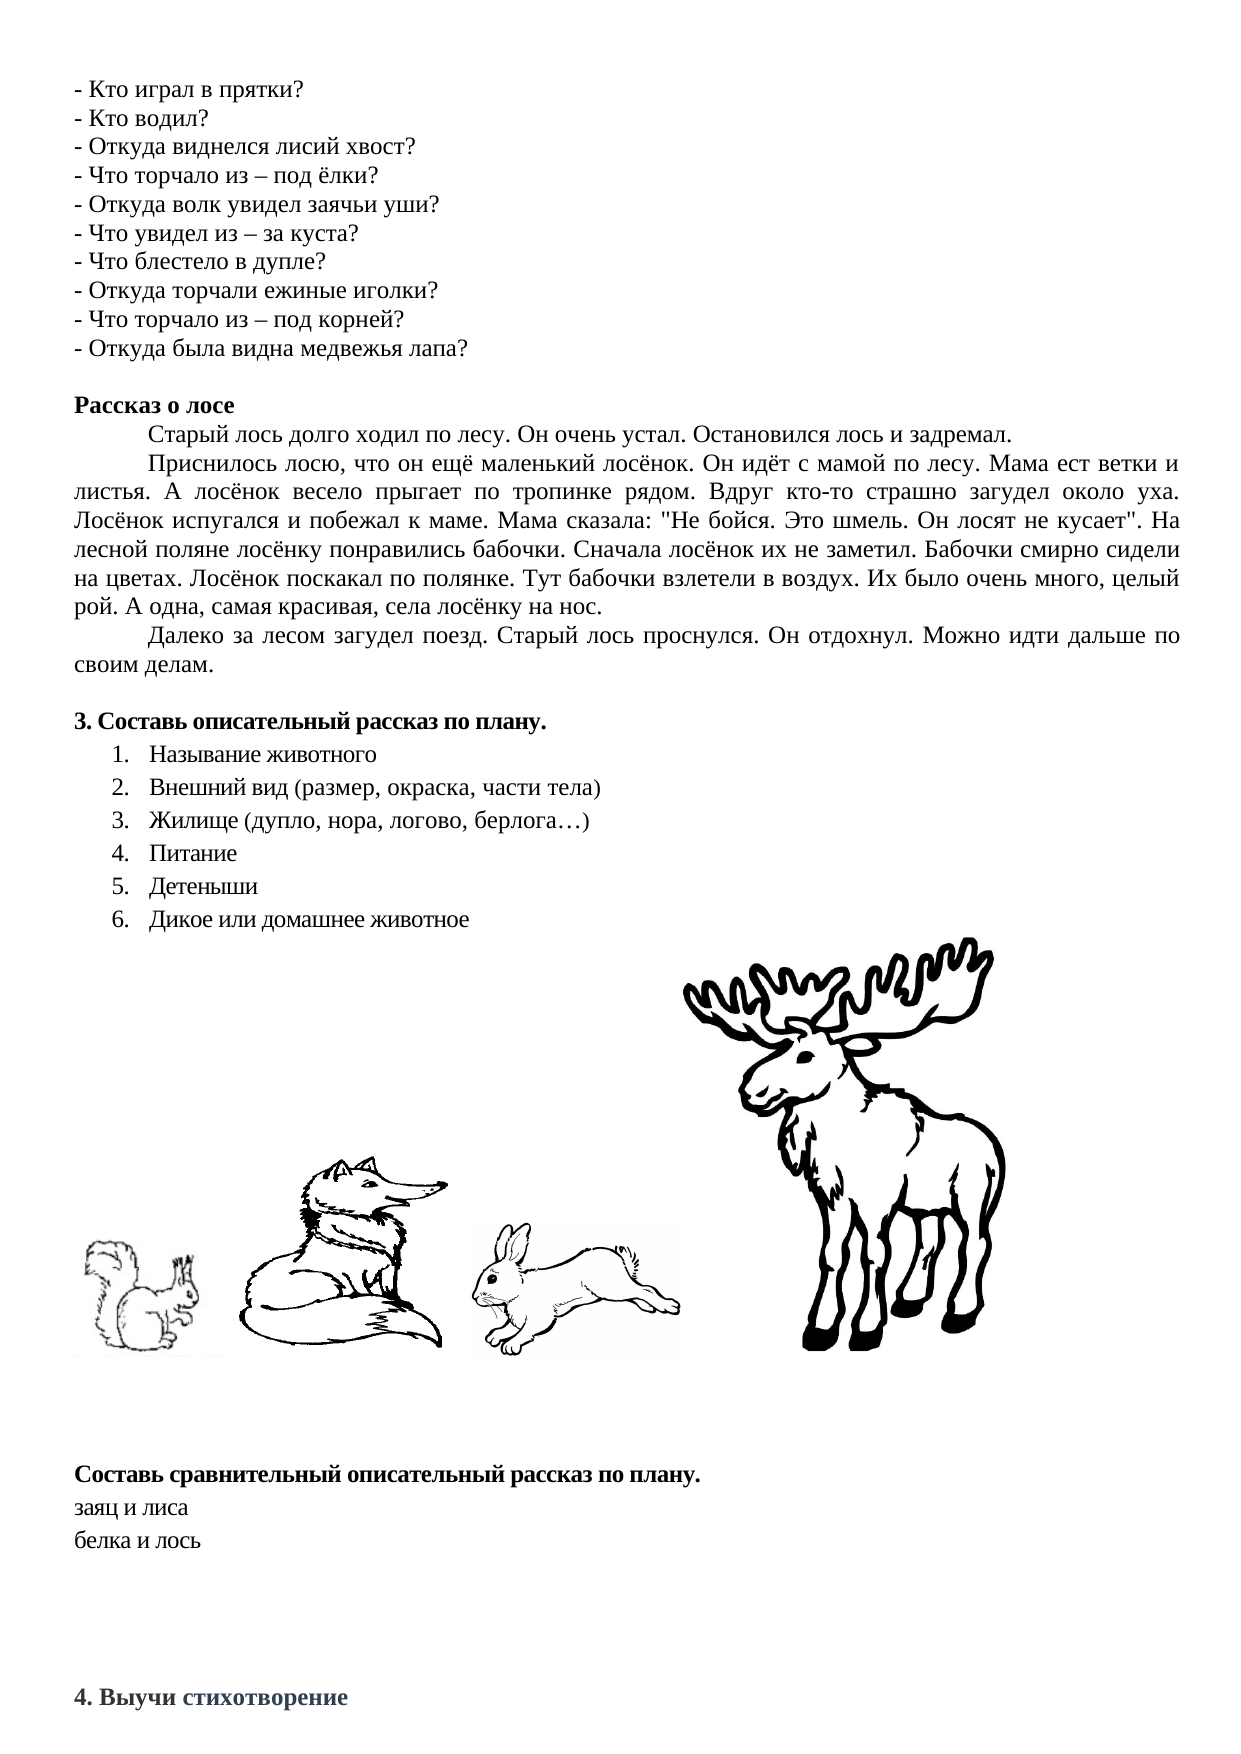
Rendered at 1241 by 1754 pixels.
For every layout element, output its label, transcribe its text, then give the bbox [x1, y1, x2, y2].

text - Что торчало из – под корней? [74, 304, 1181, 333]
list Дикое или домашнее животное [111, 904, 1181, 933]
text - Откуда торчали ежиные иголки? [74, 275, 1181, 304]
text заяц и лиса [74, 1492, 1181, 1521]
list Называние животного [111, 739, 1181, 768]
text Составь сравнительный описательный рассказ по плану. [74, 1459, 1181, 1488]
list Питание [111, 838, 1181, 867]
text 3. Составь описательный рассказ по плану. [74, 706, 1181, 735]
text - Откуда волк увидел заячьи уши? [74, 189, 1181, 218]
text Рассказ о лосе [74, 390, 1181, 419]
text 4. Выучи стихотворение [74, 1681, 1181, 1711]
list Внешний вид (размер, окраска, части тела) [111, 772, 1181, 801]
text Старый лось долго ходил по лесу. Он очень устал. Остановился лось и задремал. [74, 419, 1181, 448]
text белка и лось [74, 1526, 1181, 1554]
text - Кто водил? [74, 103, 1181, 131]
text - Откуда виднелся лисий хвост? [74, 131, 1181, 160]
text - Что торчало из – под ёлки? [74, 160, 1181, 189]
text Далеко за лесом загудел поезд. Старый лось проснулся. Он отдохнул. Можно идти дальше по своим делам. [74, 620, 1181, 678]
text - Что блестело в дупле? [74, 246, 1181, 275]
picture [73, 1237, 220, 1357]
text - Что увидел из – за куста? [74, 218, 1181, 246]
list Детеныши [111, 871, 1181, 900]
list Жилище (дупло, нора, логово, берлога…) [111, 805, 1181, 834]
text Приснилось лосю, что он ещё маленький лосёнок. Он идёт с мамой по лесу. Мама ест ветки и листья. А лосёнок весело прыгает по тропинке рядом. Вдруг кто-то страшно загудел около уха. Лосёнок испугался и побежал к маме. Мама сказала: "Не бойся. Это шмель. Он лосят не кусает". На лесной поляне лосёнку понравились бабочки. Сначала лосёнок их не заметил. Бабочки смирно сидели на цветах. Лосёнок поскакал по полянке. Тут бабочки взлетели в воздух. Их было очень много, целый рой. А одна, самая красивая, села лосёнку на нос. [74, 448, 1181, 620]
text - Откуда была видна медвежья лапа? [74, 333, 1181, 361]
picture [471, 937, 1010, 1357]
text - Кто играл в прятки? [74, 74, 1181, 103]
